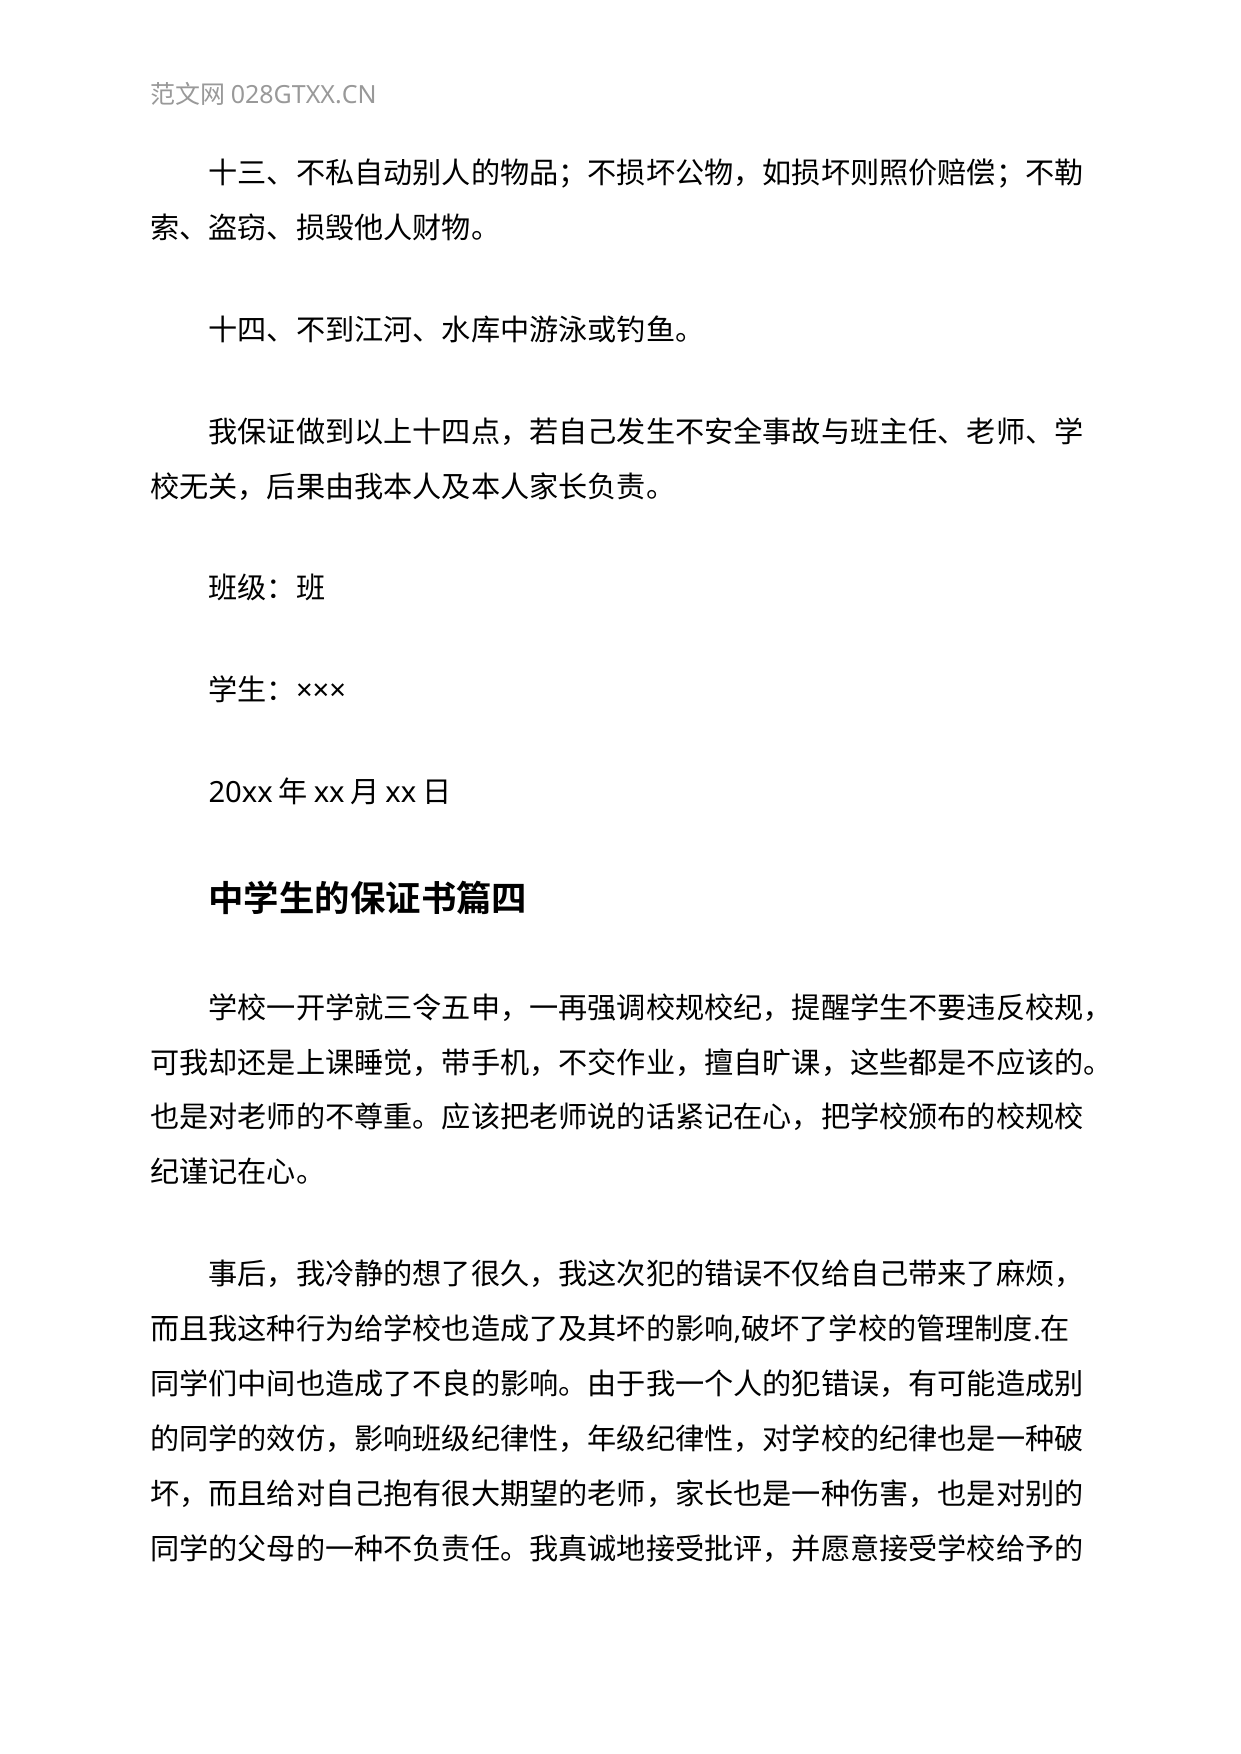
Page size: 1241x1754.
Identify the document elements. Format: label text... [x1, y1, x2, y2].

text 班级：班 [150, 565, 1090, 607]
text 我保证做到以上十四点，若自己发生不安全事故与班主任、老师、学校无关，后果由我本人及本人家长负责。 [150, 408, 1090, 506]
text 学生：××× [150, 667, 1090, 709]
text 中学生的保证书篇四 [150, 871, 1090, 922]
text 20xx年xx月xx日 [150, 769, 1090, 811]
text 十三、不私自动别人的物品；不损坏公物，如损坏则照价赔偿；不勒索、盗窃、损毁他人财物。 [150, 150, 1090, 247]
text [150, 1251, 1090, 1568]
text 十四、不到江河、水库中游泳或钓鱼。 [150, 307, 1090, 349]
text 学校一开学就三令五申，一再强调校规校纪，提醒学生不要违反校规，可我却还是上课睡觉，带手机，不交作业，擅自旷课，这些都是不应该的。也是对老师的不尊重。应该把老师说的话紧记在心，把学校颁布的校规校纪谨记在心。 [150, 984, 1090, 1191]
